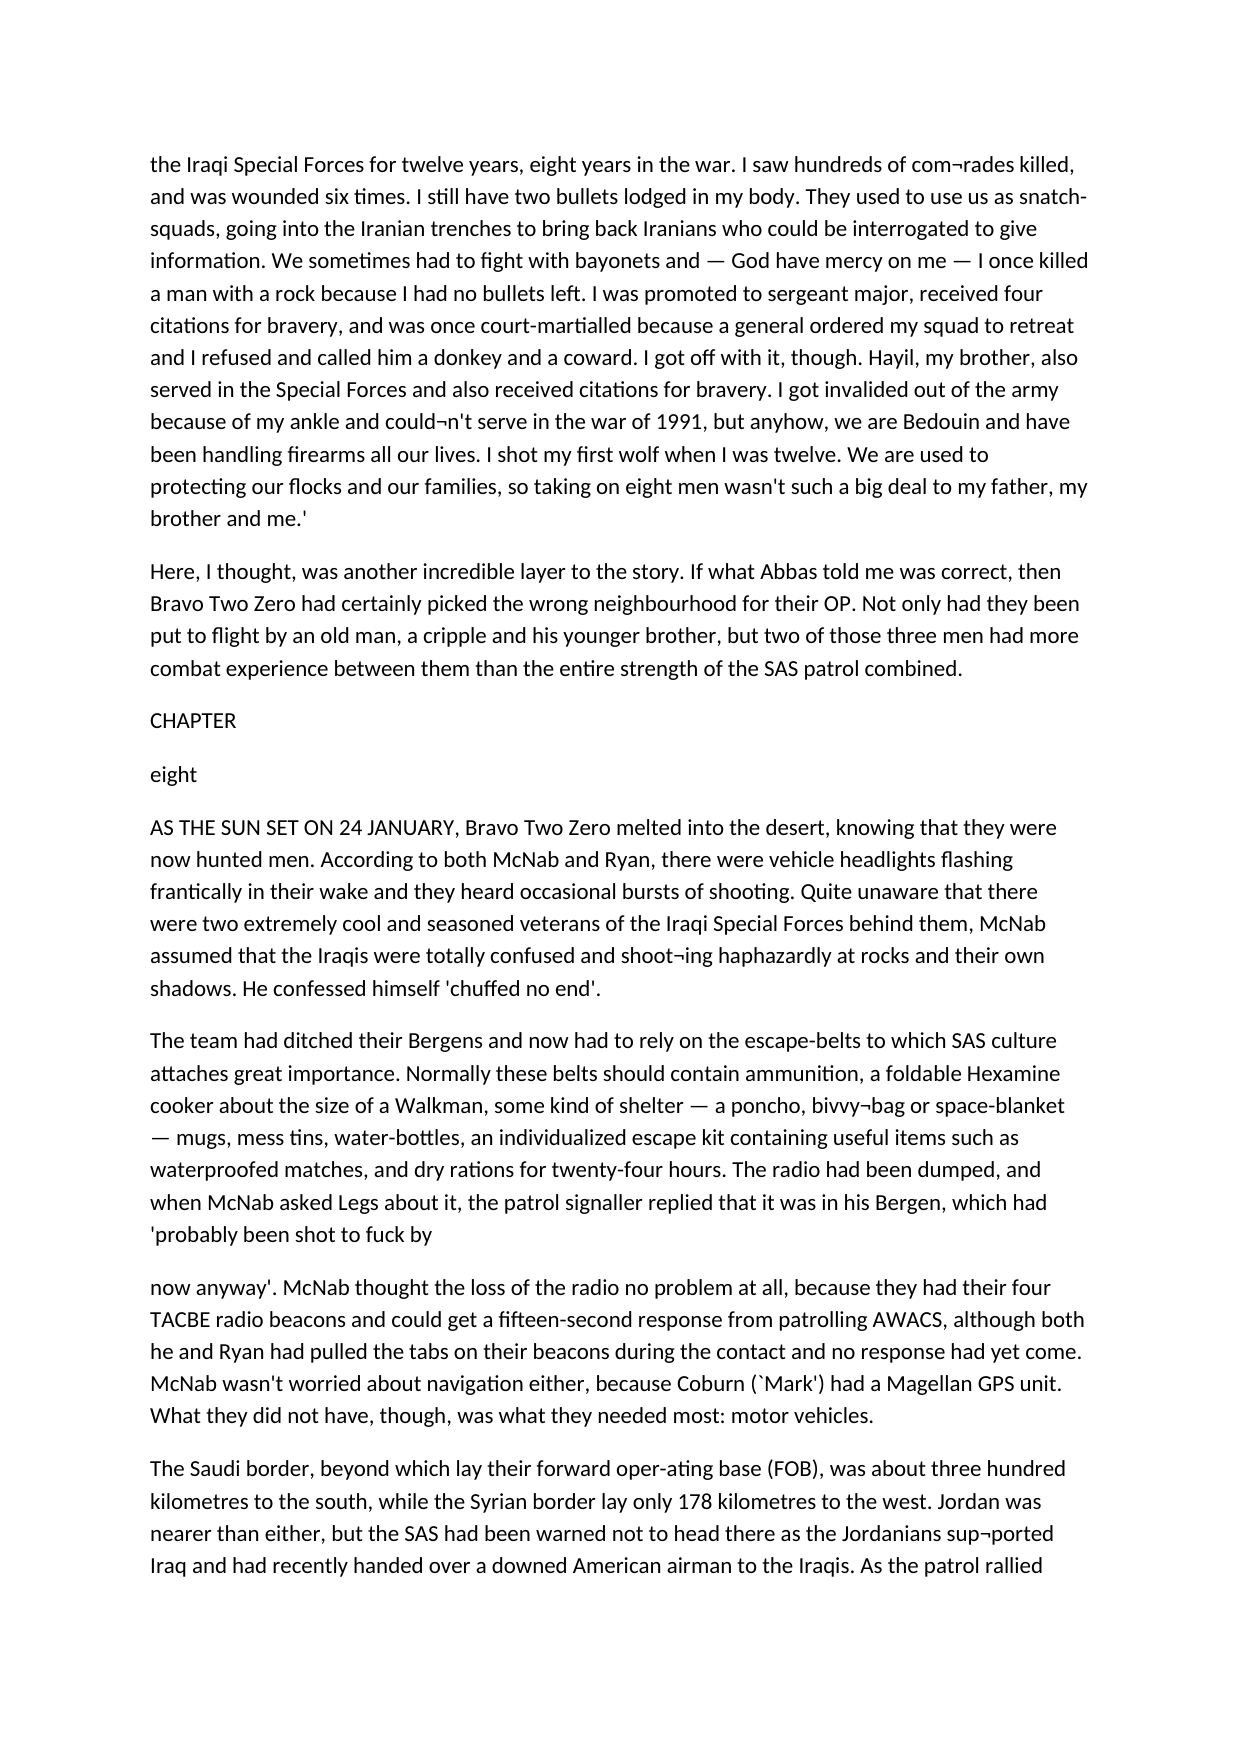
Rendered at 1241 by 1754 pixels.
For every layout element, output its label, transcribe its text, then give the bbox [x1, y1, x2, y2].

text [150, 150, 1090, 532]
text CHAPTER [150, 707, 1090, 735]
text AS THE SUN SET ON 24 JANUARY, Bravo Two Zero melted into the desert, knowing that they were now hunted men. According to both McNab and Ryan, there were vehicle headlights flashing frantically in their wake and they heard occasional bursts of shooting. Quite unaware that there were two extremely cool and seasoned veterans of the Iraqi Special Forces behind them, McNab assumed that the Iraqis were totally confused and shoot¬ing haphazardly at rocks and their own shadows. He confessed himself 'chuffed no end'. [150, 813, 1090, 1002]
text The team had ditched their Bergens and now had to rely on the escape-belts to which SAS culture attaches great importance. Normally these belts should contain ammunition, a foldable Hexamine cooker about the size of a Walkman, some kind of shelter — a poncho, bivvy¬bag or space-blanket — mugs, mess tins, water-bottles, an individualized escape kit containing useful items such as waterproofed matches, and dry rations for twenty-four hours. The radio had been dumped, and when McNab asked Legs about it, the patrol signaller replied that it was in his Bergen, which had 'probably been shot to fuck by [150, 1027, 1090, 1248]
text now anyway'. McNab thought the loss of the radio no problem at all, because they had their four TACBE radio beacons and could get a fifteen-second response from patrolling AWACS, although both he and Ryan had pulled the tabs on their beacons during the contact and no response had yet come. McNab wasn't worried about navigation either, because Coburn (`Mark') had a Magellan GPS unit. What they did not have, though, was what they needed most: motor vehicles. [150, 1273, 1090, 1429]
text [150, 1454, 1090, 1579]
text Here, I thought, was another incredible layer to the story. If what Abbas told me was correct, then Bravo Two Zero had certainly picked the wrong neighbourhood for their OP. Not only had they been put to flight by an old man, a cripple and his younger brother, but two of those three men had more combat experience between them than the entire strength of the SAS patrol combined. [150, 557, 1090, 682]
text eight [150, 760, 1090, 788]
